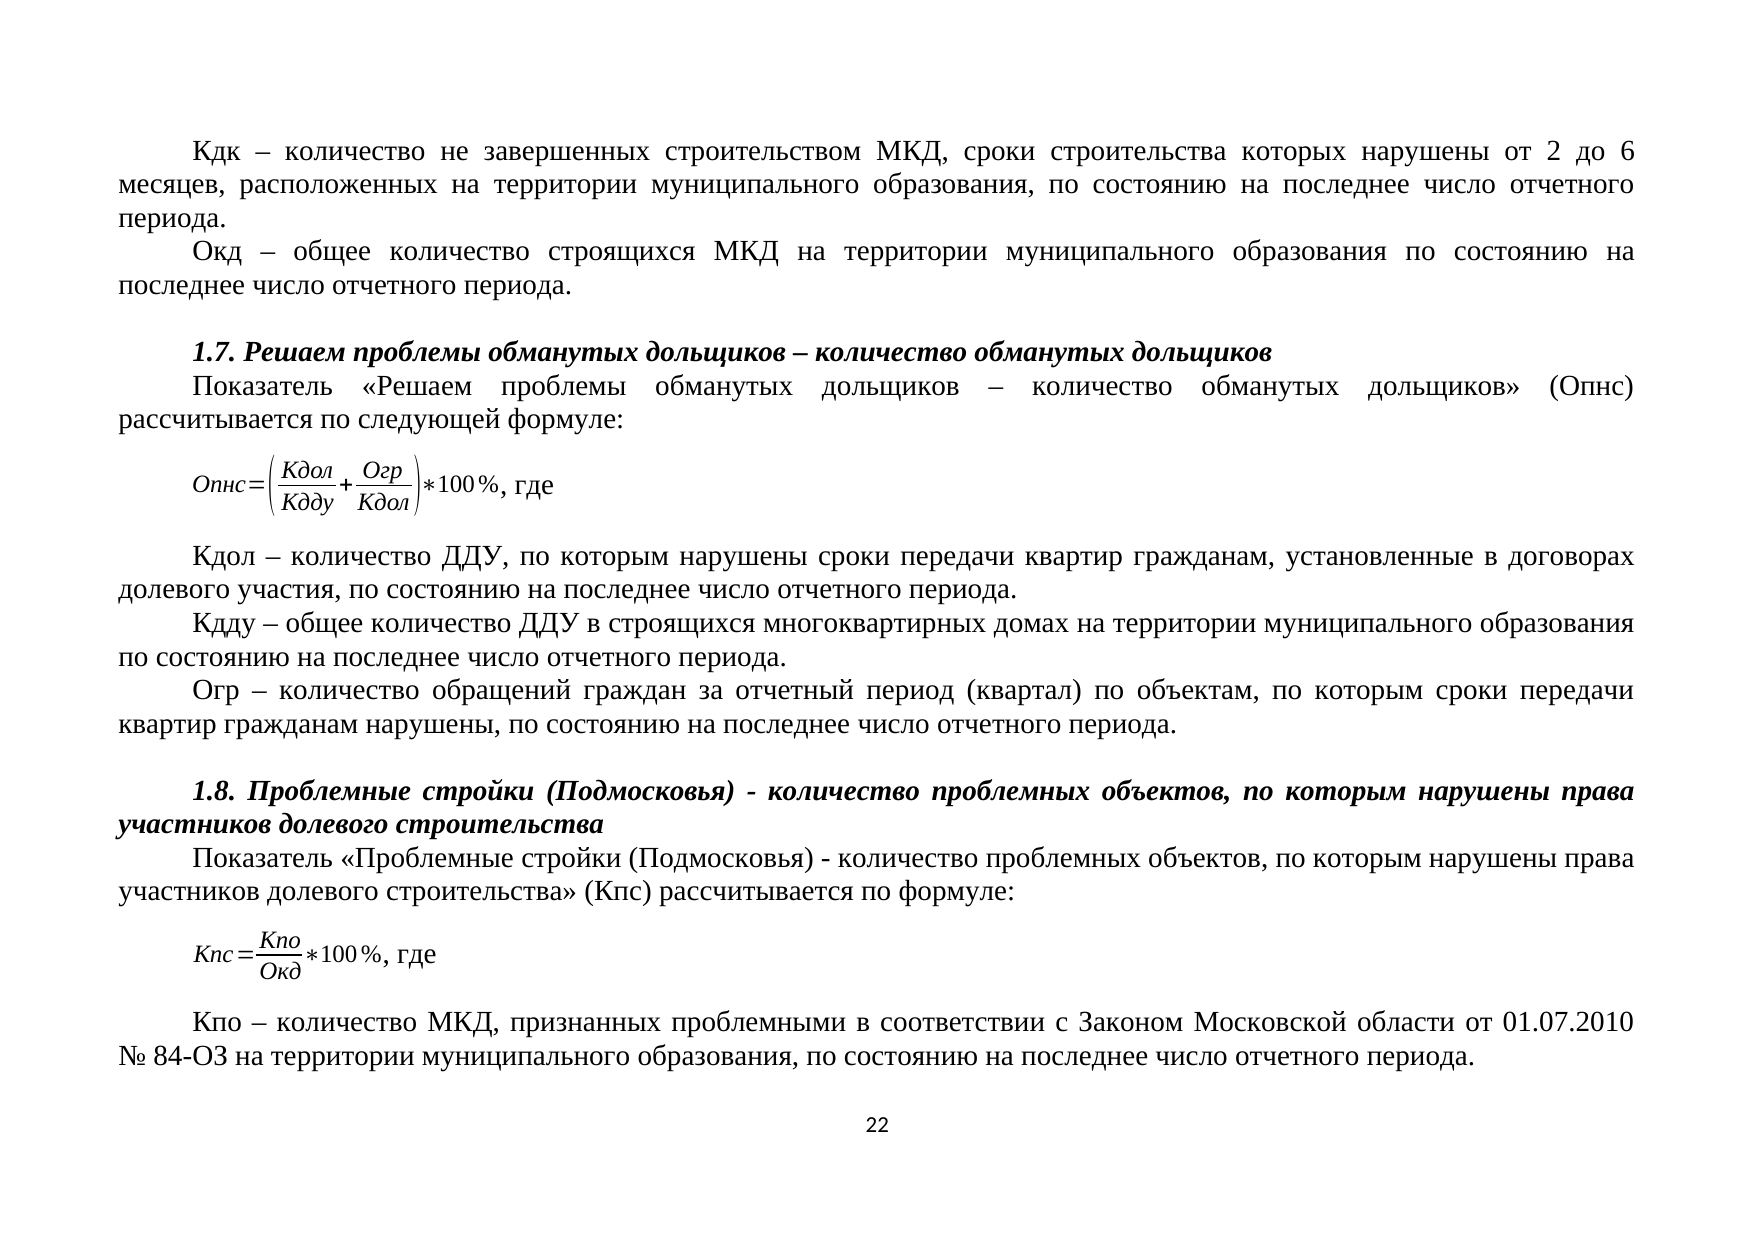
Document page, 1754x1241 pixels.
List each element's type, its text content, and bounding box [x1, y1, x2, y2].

text Показатель «Проблемные стройки (Подмосковья) - количество проблемных объектов, по которым нарушены права участников долевого строительства» (Кпс) рассчитывается по формуле: [118, 840, 1636, 907]
text Показатель «Решаем проблемы обманутых дольщиков – количество обманутых дольщиков» (Опнс) рассчитывается по следующей формуле: [118, 368, 1636, 435]
text 1.8. Проблемные стройки (Подмосковья) - количество проблемных объектов, по которым нарушены права участников долевого строительства [118, 773, 1636, 840]
text , где [118, 454, 1636, 519]
text 1.7. Решаем проблемы обманутых дольщиков – количество обманутых дольщиков [118, 334, 1636, 368]
text Окд – общее количество строящихся МКД на территории муниципального образования по состоянию на последнее число отчетного периода. [118, 233, 1636, 301]
text Кдду – общее количество ДДУ в строящихся многоквартирных домах на территории муниципального образования по состоянию на последнее число отчетного периода. [118, 605, 1636, 672]
text Огр – количество обращений граждан за отчетный период (квартал) по объектам, по которым сроки передачи квартир гражданам нарушены, по состоянию на последнее число отчетного периода. [118, 672, 1636, 739]
text Кдол – количество ДДУ, по которым нарушены сроки передачи квартир гражданам, установленные в договорах долевого участия, по состоянию на последнее число отчетного периода. [118, 538, 1636, 605]
text Кпо – количество МКД, признанных проблемными в соответствии с Законом Московской области от 01.07.2010 № 84-ОЗ на территории муниципального образования, по состоянию на последнее число отчетного периода. [118, 1004, 1636, 1071]
text Кдк – количество не завершенных строительством МКД, сроки строительства которых нарушены от 2 до 6 месяцев, расположенных на территории муниципального образования, по состоянию на последнее число отчетного периода. [118, 133, 1636, 233]
text , где [118, 926, 1636, 985]
